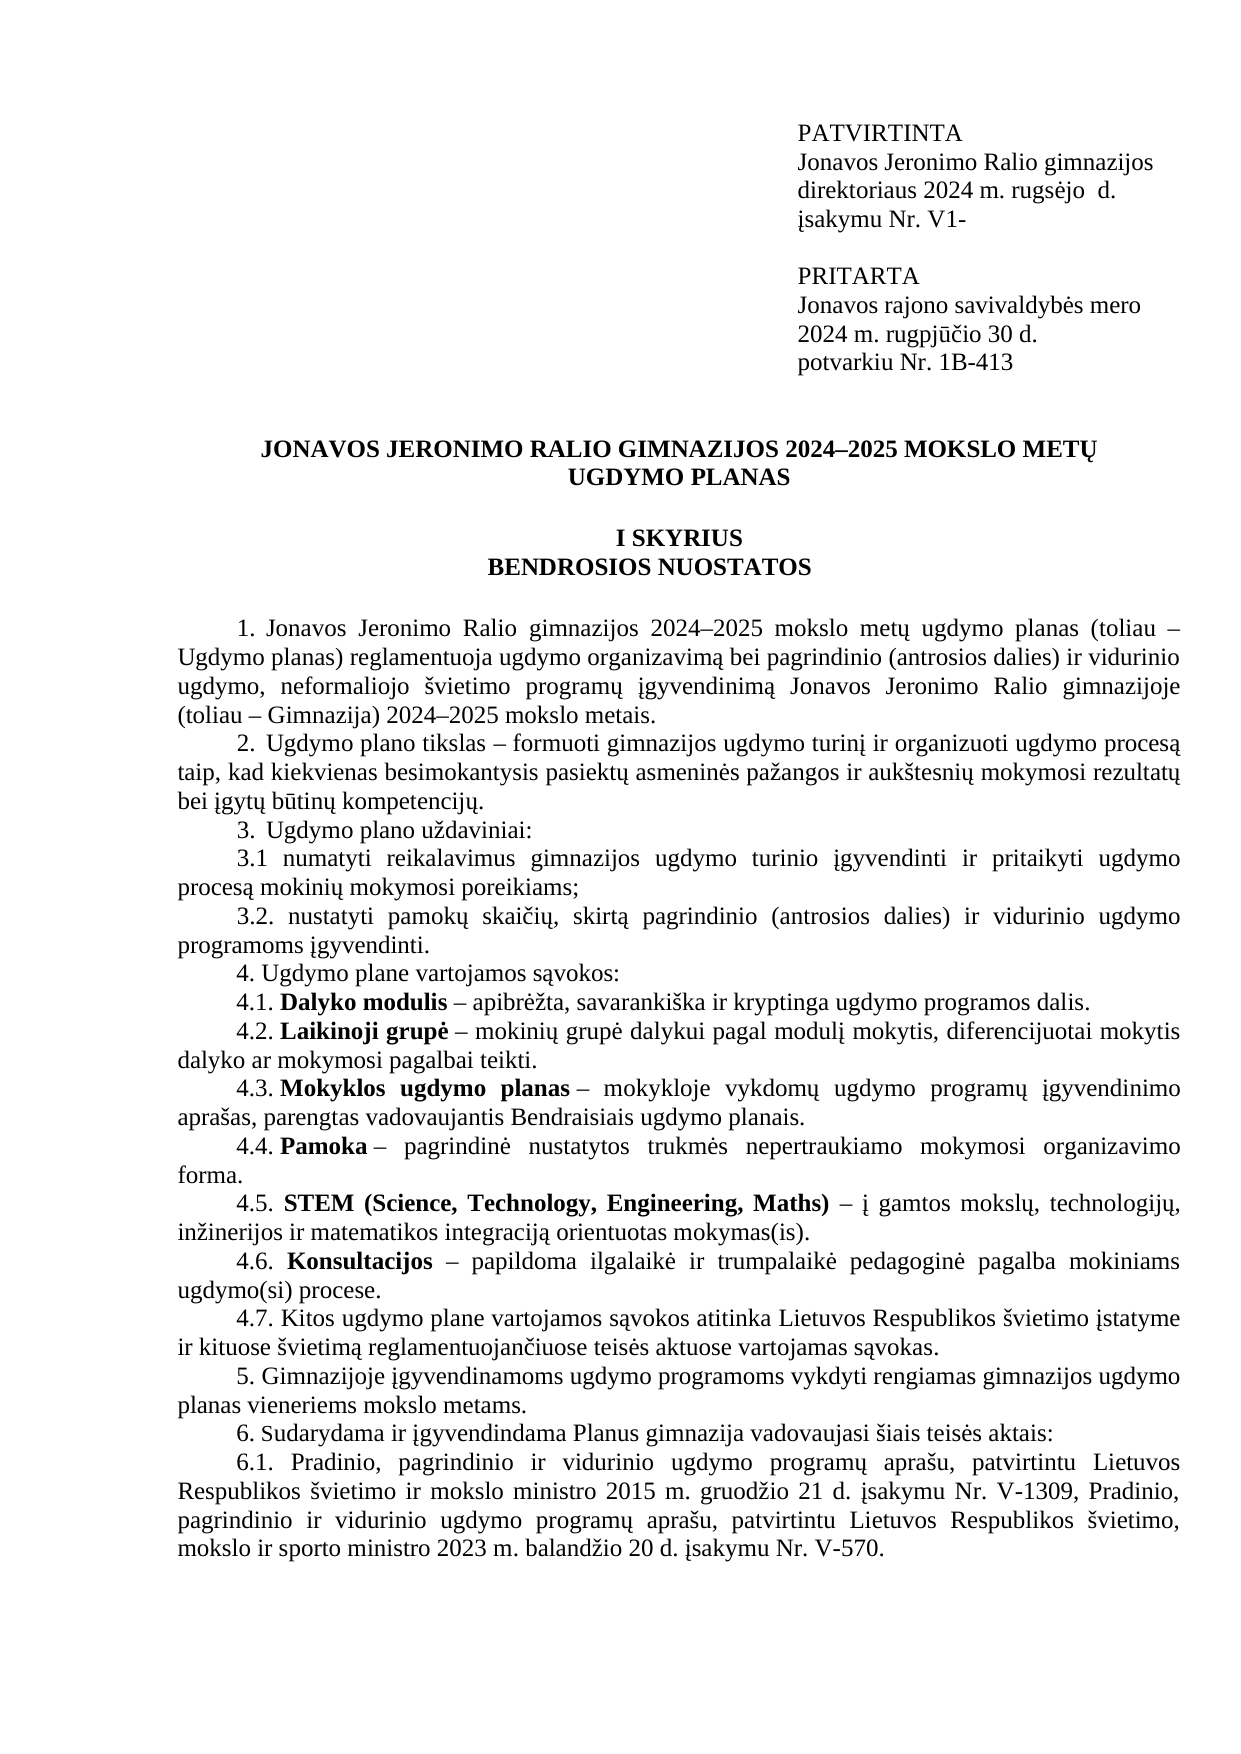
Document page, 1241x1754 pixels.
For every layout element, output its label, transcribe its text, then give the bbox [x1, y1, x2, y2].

text UGDYMO PLANAS [177, 462, 1181, 491]
text 3.1 numatyti reikalavimus gimnazijos ugdymo turinio įgyvendinti ir pritaikyti ugdymo procesą mokinių mokymosi poreikiams; [177, 843, 1181, 901]
text 4.2. Laikinoji grupė – mokinių grupė dalykui pagal modulį mokytis, diferencijuotai mokytis dalyko ar mokymosi pagalbai teikti. [177, 1016, 1181, 1073]
text BENDROSIOS NUOSTATOS [118, 552, 1181, 581]
text 6.1. Pradinio, pagrindinio ir vidurinio ugdymo programų aprašu, patvirtintu Lietuvos Respublikos švietimo ir mokslo ministro 2015 m. gruodžio 21 d. įsakymu Nr. V-1309, Pradinio, pagrindinio ir vidurinio ugdymo programų aprašu, patvirtintu Lietuvos Respublikos švietimo, mokslo ir sporto ministro 2023 m. balandžio 20 d. įsakymu Nr. V-570. [177, 1447, 1181, 1562]
text 3.2. nustatyti pamokų skaičių, skirtą pagrindinio (antrosios dalies) ir vidurinio ugdymo programoms įgyvendinti. [177, 901, 1181, 958]
text 6. Sudarydama ir įgyvendindama Planus gimnazija vadovaujasi šiais teisės aktais: [177, 1418, 1181, 1447]
text JONAVOS JERONIMO RALIO GIMNAZIJOS 2024–2025 MOKSLO METŲ [177, 434, 1181, 462]
text 2024 m. rugpjūčio 30 d. [797, 319, 1181, 347]
text 4.4. Pamoka – pagrindinė nustatytos trukmės nepertraukiamo mokymosi organizavimo forma. [177, 1131, 1181, 1188]
text 4.1. Dalyko modulis – apibrėžta, savarankiška ir kryptinga ugdymo programos dalis. [177, 987, 1181, 1016]
text 4.7. Kitos ugdymo plane vartojamos sąvokos atitinka Lietuvos Respublikos švietimo įstatyme ir kituose švietimą reglamentuojančiuose teisės aktuose vartojamas sąvokas. [177, 1303, 1181, 1361]
text PATVIRTINTA [797, 118, 1181, 147]
list Ugdymo plano tikslas – formuoti gimnazijos ugdymo turinį ir organizuoti ugdymo procesą taip, kad kiekvienas besimokantysis pasiektų asmeninės pažangos ir aukštesnių mokymosi rezultatų bei įgytų būtinų kompetencijų. [177, 728, 1181, 815]
text 4.3. Mokyklos ugdymo planas – mokykloje vykdomų ugdymo programų įgyvendinimo aprašas, parengtas vadovaujantis Bendraisiais ugdymo planais. [177, 1073, 1181, 1131]
text I SKYRIUS [177, 523, 1181, 552]
list Ugdymo plano uždaviniai: [177, 815, 1181, 843]
text potvarkiu Nr. 1B-413 [797, 347, 1181, 376]
text Jonavos Jeronimo Ralio gimnazijos [797, 147, 1181, 176]
text 5. Gimnazijoje įgyvendinamoms ugdymo programoms vykdyti rengiamas gimnazijos ugdymo planas vieneriems mokslo metams. [177, 1361, 1181, 1418]
text direktoriaus 2024 m. rugsėjo d. [797, 176, 1181, 204]
text 4. Ugdymo plane vartojamos sąvokos: [177, 958, 1181, 987]
list Jonavos Jeronimo Ralio gimnazijos 2024–2025 mokslo metų ugdymo planas (toliau – Ugdymo planas) reglamentuoja ugdymo organizavimą bei pagrindinio (antrosios dalies) ir vidurinio ugdymo, neformaliojo švietimo programų įgyvendinimą Jonavos Jeronimo Ralio gimnazijoje (toliau – Gimnazija) 2024–2025 mokslo metais. [177, 613, 1181, 728]
text įsakymu Nr. V1- [797, 204, 1181, 233]
text 4.5. STEM (Science, Technology, Engineering, Maths) – į gamtos mokslų, technologijų, inžinerijos ir matematikos integraciją orientuotas mokymas(is). [177, 1188, 1181, 1246]
text Jonavos rajono savivaldybės mero [797, 290, 1181, 319]
text PRITARTA [797, 233, 1181, 290]
text 4.6. Konsultacijos – papildoma ilgalaikė ir trumpalaikė pedagoginė pagalba mokiniams ugdymo(si) procese. [177, 1246, 1181, 1303]
